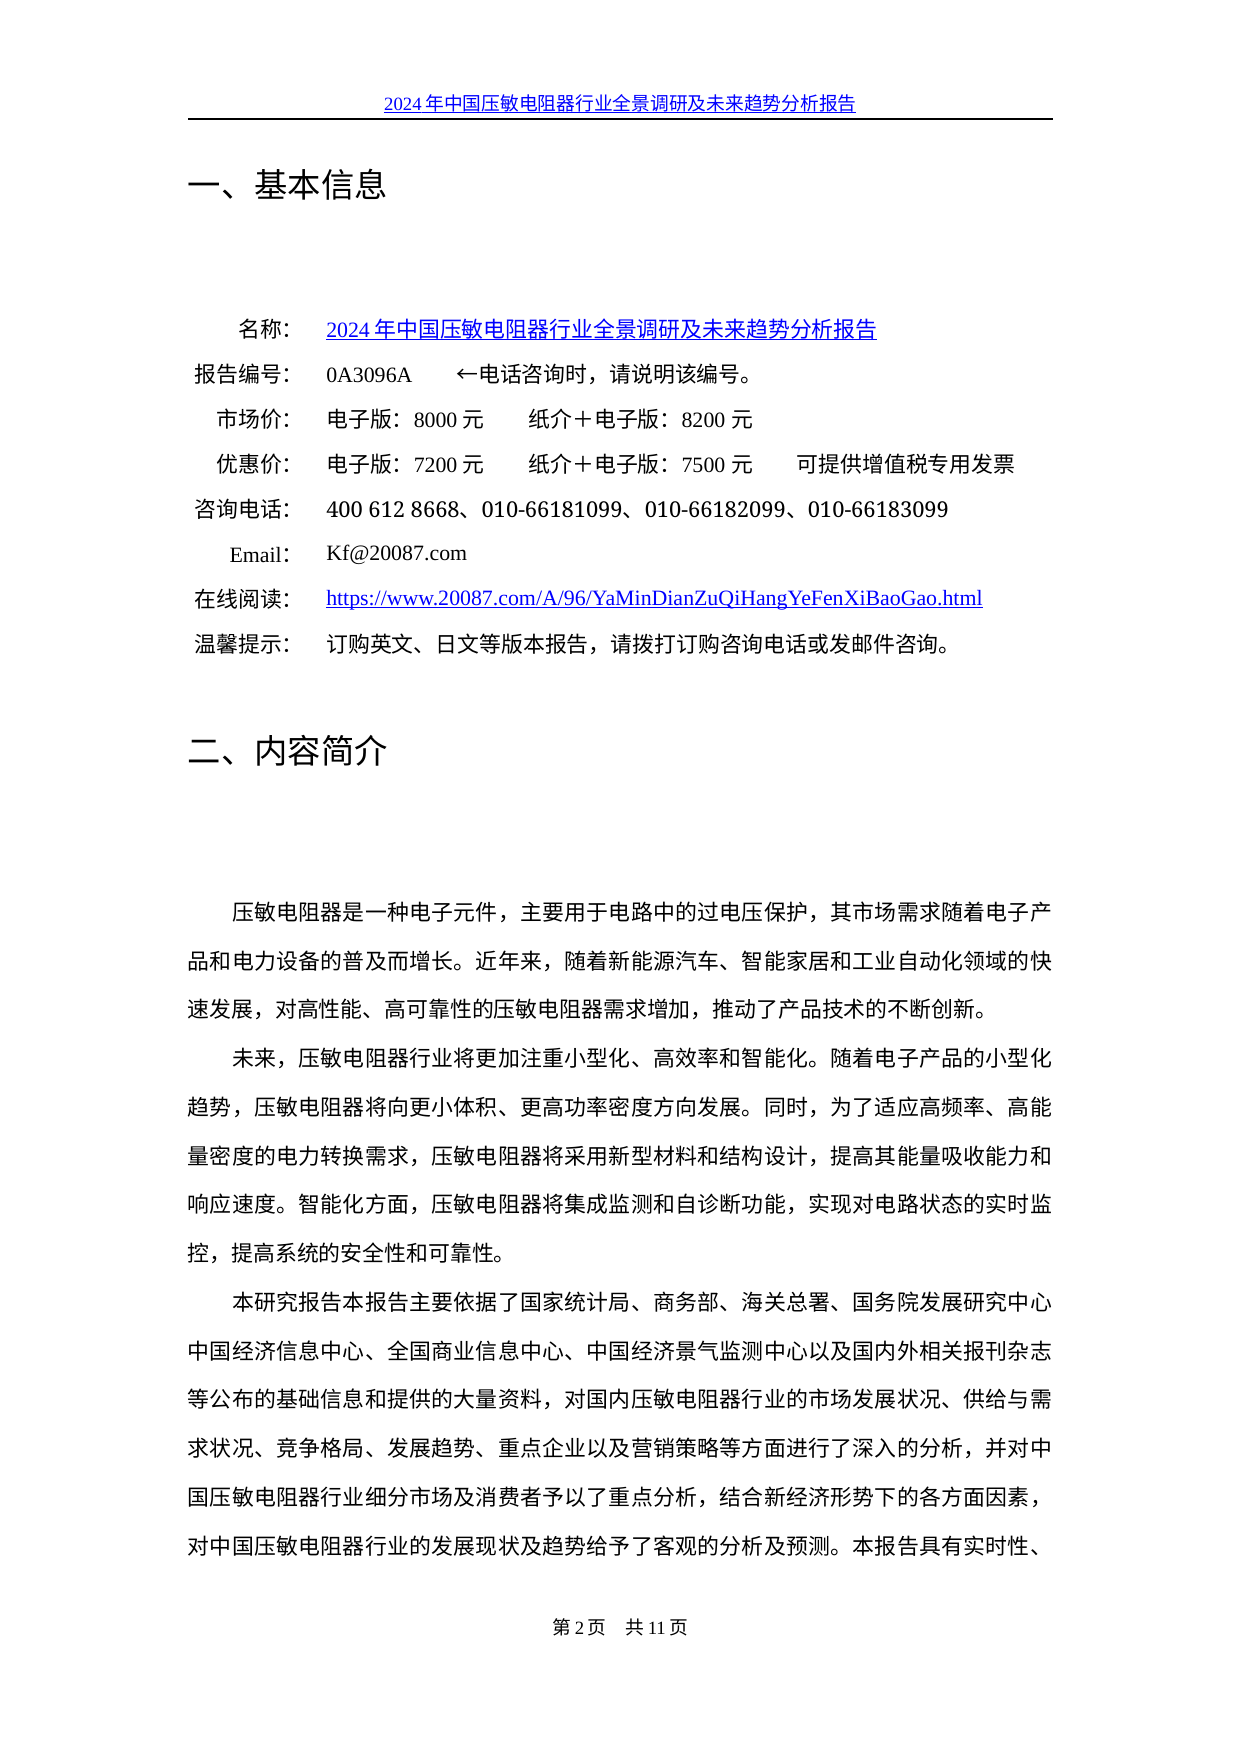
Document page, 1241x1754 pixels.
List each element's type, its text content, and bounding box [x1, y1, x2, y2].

table_cell 在线阅读： [167, 582, 315, 627]
table_cell [315, 582, 1073, 627]
table_cell 0A3096A ←电话咨询时，请说明该编号。 [315, 357, 1073, 402]
table_header 2024年中国压敏电阻器行业全景调研及未来趋势分析报告 [315, 312, 1073, 357]
table_cell 400 612 8668、010-66181099、010-66182099、010-66183099 [315, 492, 1073, 537]
table_cell 咨询电话： [167, 492, 315, 537]
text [187, 894, 1053, 1561]
table_cell 市场价： [167, 402, 315, 447]
table_cell Email： [167, 537, 315, 582]
table_cell Kf@20087.com [315, 537, 1073, 582]
table_cell 优惠价： [167, 447, 315, 492]
table_cell 电子版：8000 元 纸介＋电子版：8200 元 [315, 402, 1073, 447]
table_header 名称： [167, 312, 315, 357]
table_cell 订购英文、日文等版本报告，请拨打订购咨询电话或发邮件咨询。 [315, 627, 1073, 672]
title 二、内容简介 [187, 717, 1053, 782]
table_cell 电子版：7200 元 纸介＋电子版：7500 元 可提供增值税专用发票 [315, 447, 1073, 492]
table_cell 温馨提示： [167, 627, 315, 672]
table_cell 报告编号： [167, 357, 315, 402]
title 一、基本信息 [187, 150, 1053, 215]
